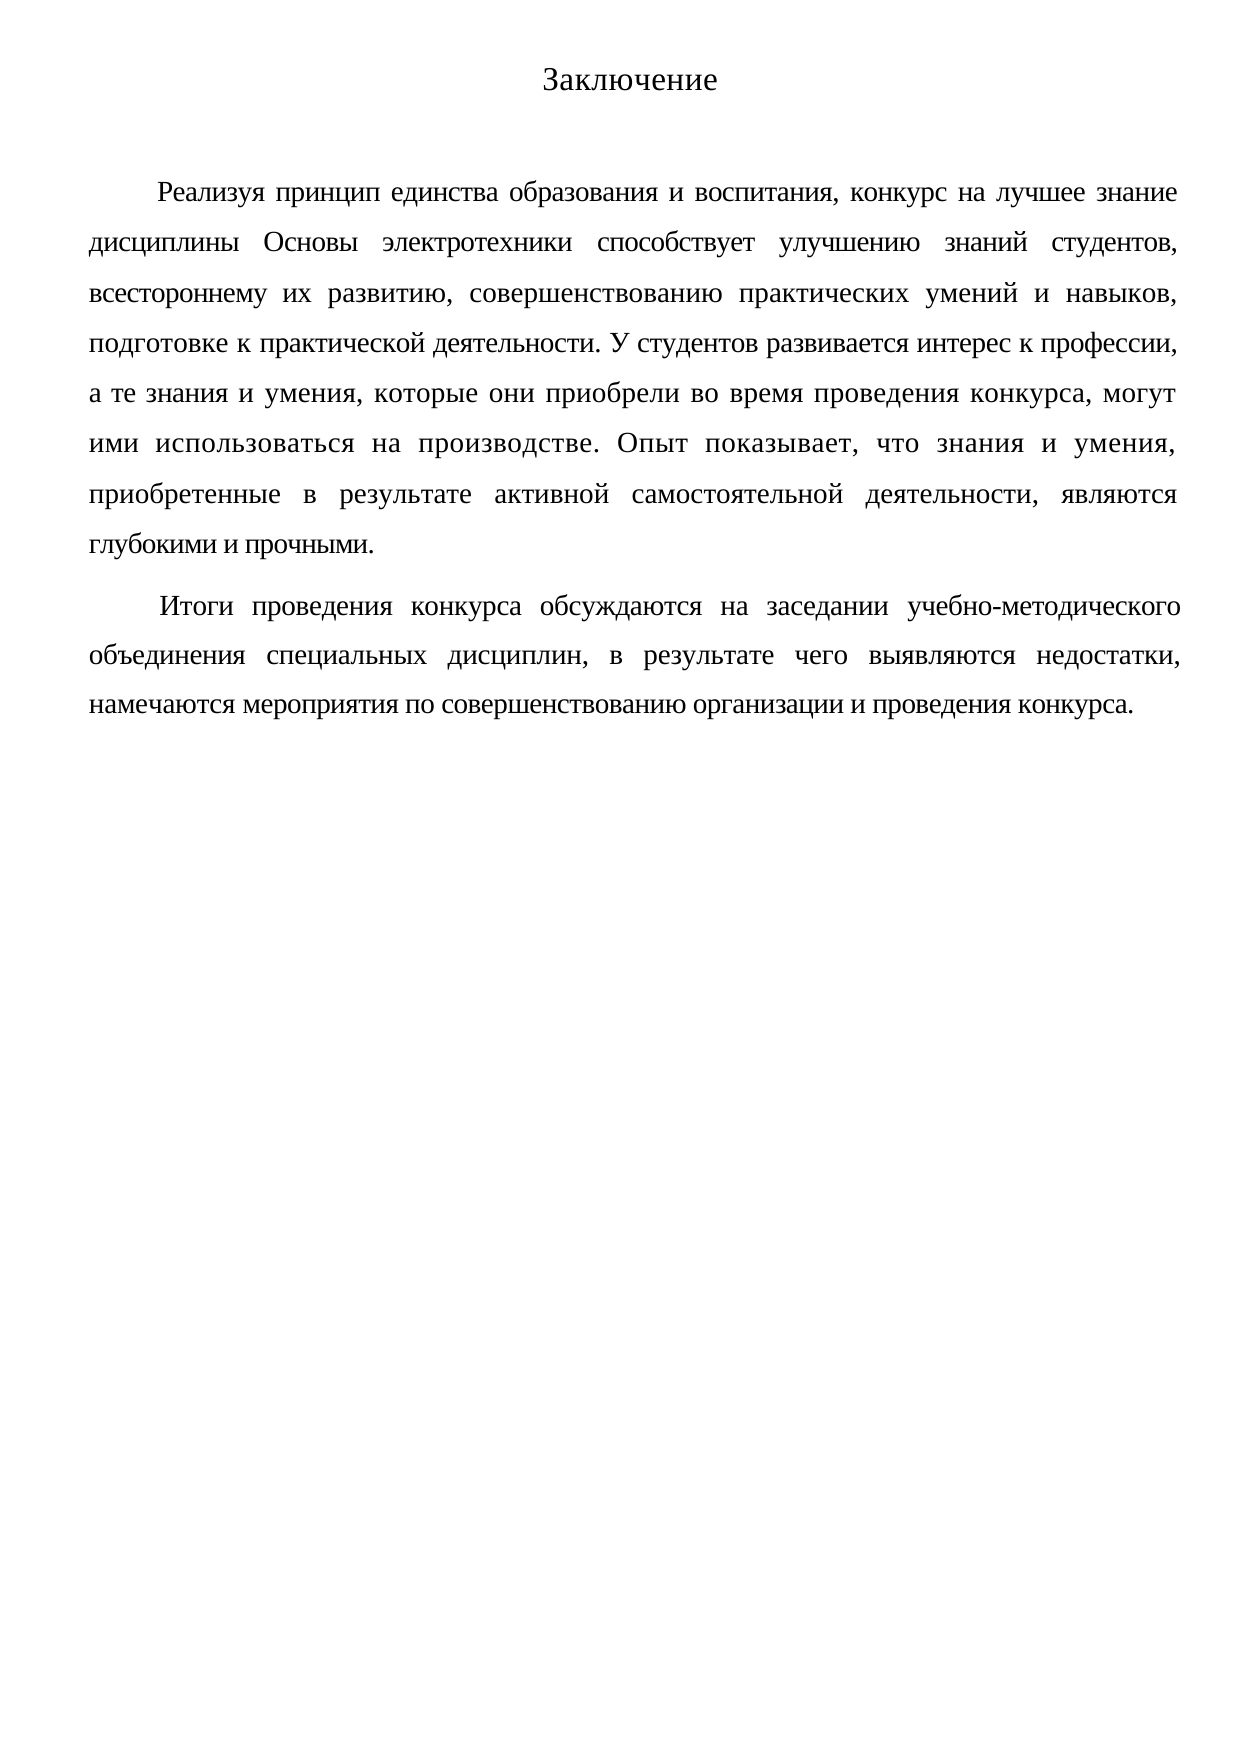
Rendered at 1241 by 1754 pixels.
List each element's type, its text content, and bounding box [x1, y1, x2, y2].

text Заключение [89, 59, 1171, 97]
text Итоги проведения конкурса обсуждаются на заседании учебно-методического объединения специальных дисциплин, в результате чего выявляются недостатки, намечаются мероприятия по совершенствованию организации и проведения конкурса. [89, 577, 1181, 723]
text Реализуя принцип единства образования и воспитания, конкурс на лучшее знание дисциплины Основы электротехники способствует улучшению знаний студентов, всестороннему их развитию, совершенствованию практических умений и навыков, подготовке к практической деятельности. У студентов развивается интерес к профессии, а те знания и умения, которые они приобрели во время проведения конкурса, могут ими использоваться на производстве. Опыт показывает, что знания и умения, приобретенные в результате активной самостоятельной деятельности, являются глубокими и прочными. [89, 174, 1178, 560]
